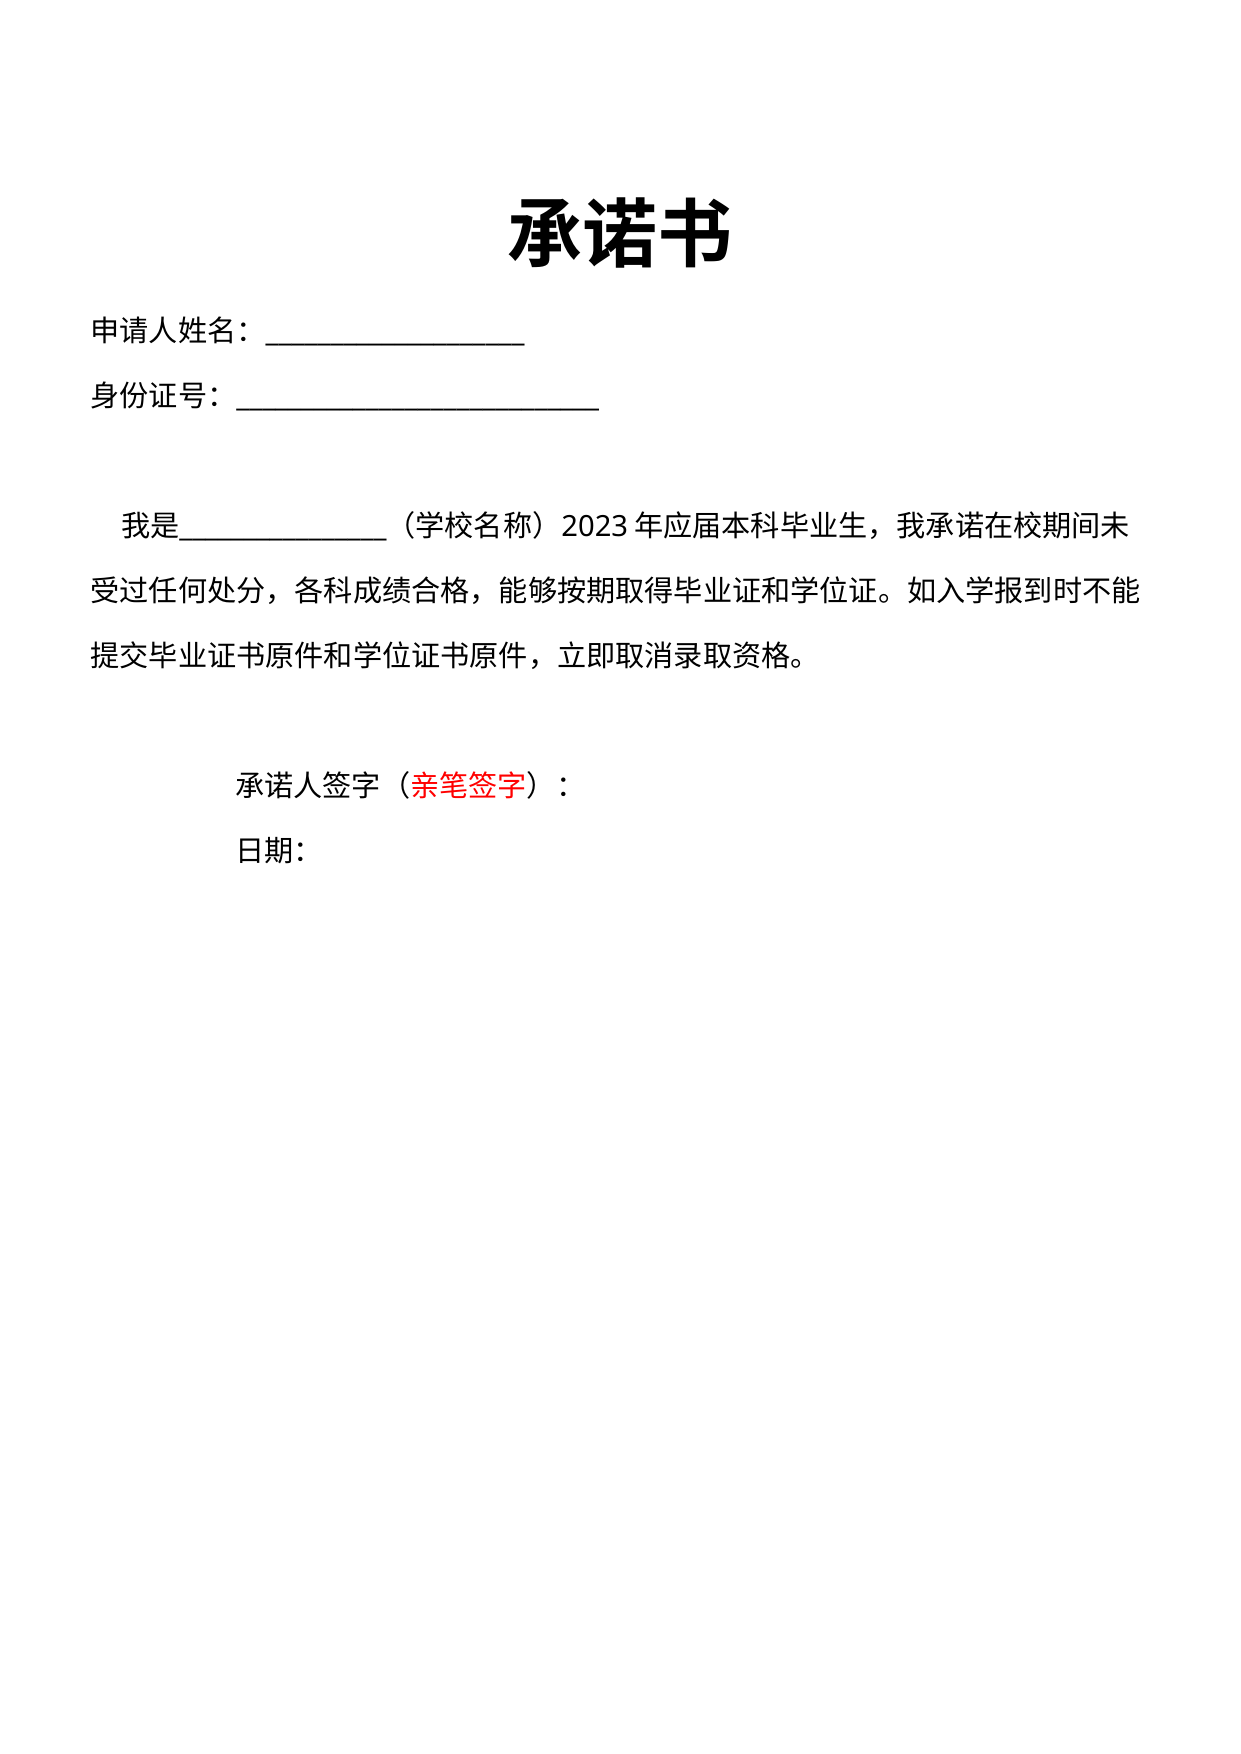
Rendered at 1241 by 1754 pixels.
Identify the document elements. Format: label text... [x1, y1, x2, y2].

table_cell 申请人姓名：____________________ 身份证号：____________________________ 我是________________（学校名称）2023年应届本科毕业生，我承诺在校期间未受过任何处分，各科成绩合格，能够按期取得毕业证和学位证。如入学报到时不能提交毕业证书原件和学位证书原件，立即取消录取资格。 承诺人签字（亲笔签字）： 日期： [89, 295, 1151, 883]
table_header 承诺书 [89, 162, 1151, 295]
